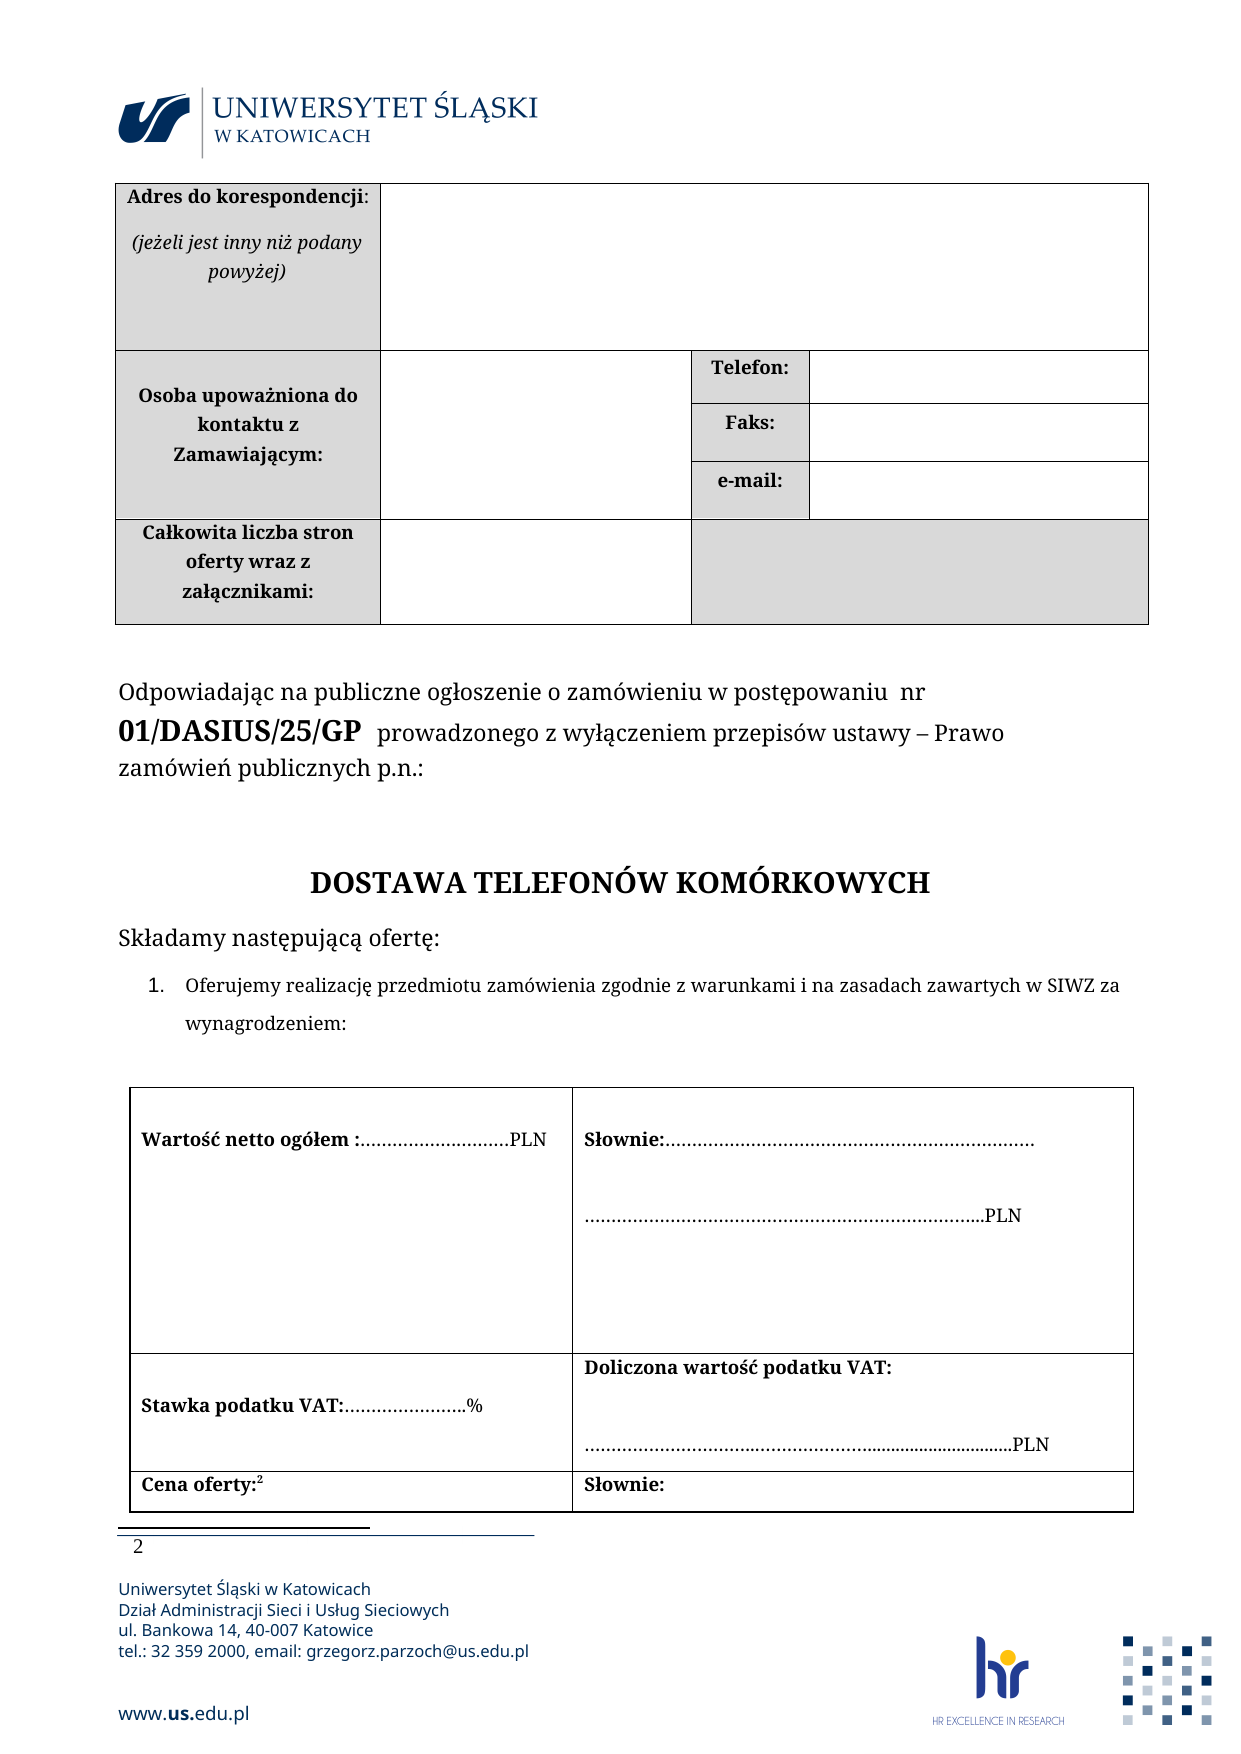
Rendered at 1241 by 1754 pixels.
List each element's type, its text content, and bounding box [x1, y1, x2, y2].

table_cell [692, 520, 1148, 624]
table_cell Stawka podatku VAT:…………………..% [131, 1354, 572, 1471]
picture [0, 1526, 535, 1544]
table_cell Adres do korespondencji: (jeżeli jest inny niż podany powyżej) [116, 184, 380, 350]
table_cell Słownie: ……………………………………………………………………… ……………………………………….…………….……………PLN [573, 1472, 1133, 1511]
picture [863, 1509, 1240, 1754]
table_cell Telefon: [692, 351, 809, 403]
text DOSTAWA TELEFONÓW KOMÓRKOWYCH [118, 862, 1122, 902]
table_cell [381, 184, 1148, 350]
table_cell [810, 351, 1148, 403]
list Oferujemy realizację przedmiotu zamówienia zgodnie z warunkami i na zasadach zawartych w SIWZ za wynagrodzeniem: [148, 972, 1122, 1036]
table_header Wartość netto ogółem :……………….………PLN [131, 1088, 572, 1353]
table_cell Faks: [692, 404, 809, 461]
table_cell [810, 404, 1148, 461]
text Odpowiadając na publiczne ogłoszenie o zamówieniu w postępowaniu nr 01/DASIUS/25/GP prowadzonego z wyłączeniem przepisów ustawy – Prawo zamówień publicznych p.n.: [118, 676, 1122, 783]
picture [0, 0, 1241, 194]
table_header Słownie:…………………………………………………………… ………………………………………………………………...PLN [573, 1088, 1133, 1353]
table_cell Doliczona wartość podatku VAT: …………………………..…………………...............................PLN [573, 1354, 1133, 1471]
text Składamy następującą ofertę: [118, 922, 1122, 953]
table_cell [381, 351, 691, 518]
table_cell e-mail: [692, 462, 809, 518]
table_cell Cena oferty: ……………………………………………………PLN [131, 1472, 572, 1511]
table_cell Osoba upoważniona do kontaktu z Zamawiającym: [116, 351, 380, 518]
table_cell [810, 462, 1148, 518]
table_cell Całkowita liczba stron oferty wraz z załącznikami: [116, 520, 380, 624]
table_cell [381, 520, 691, 624]
